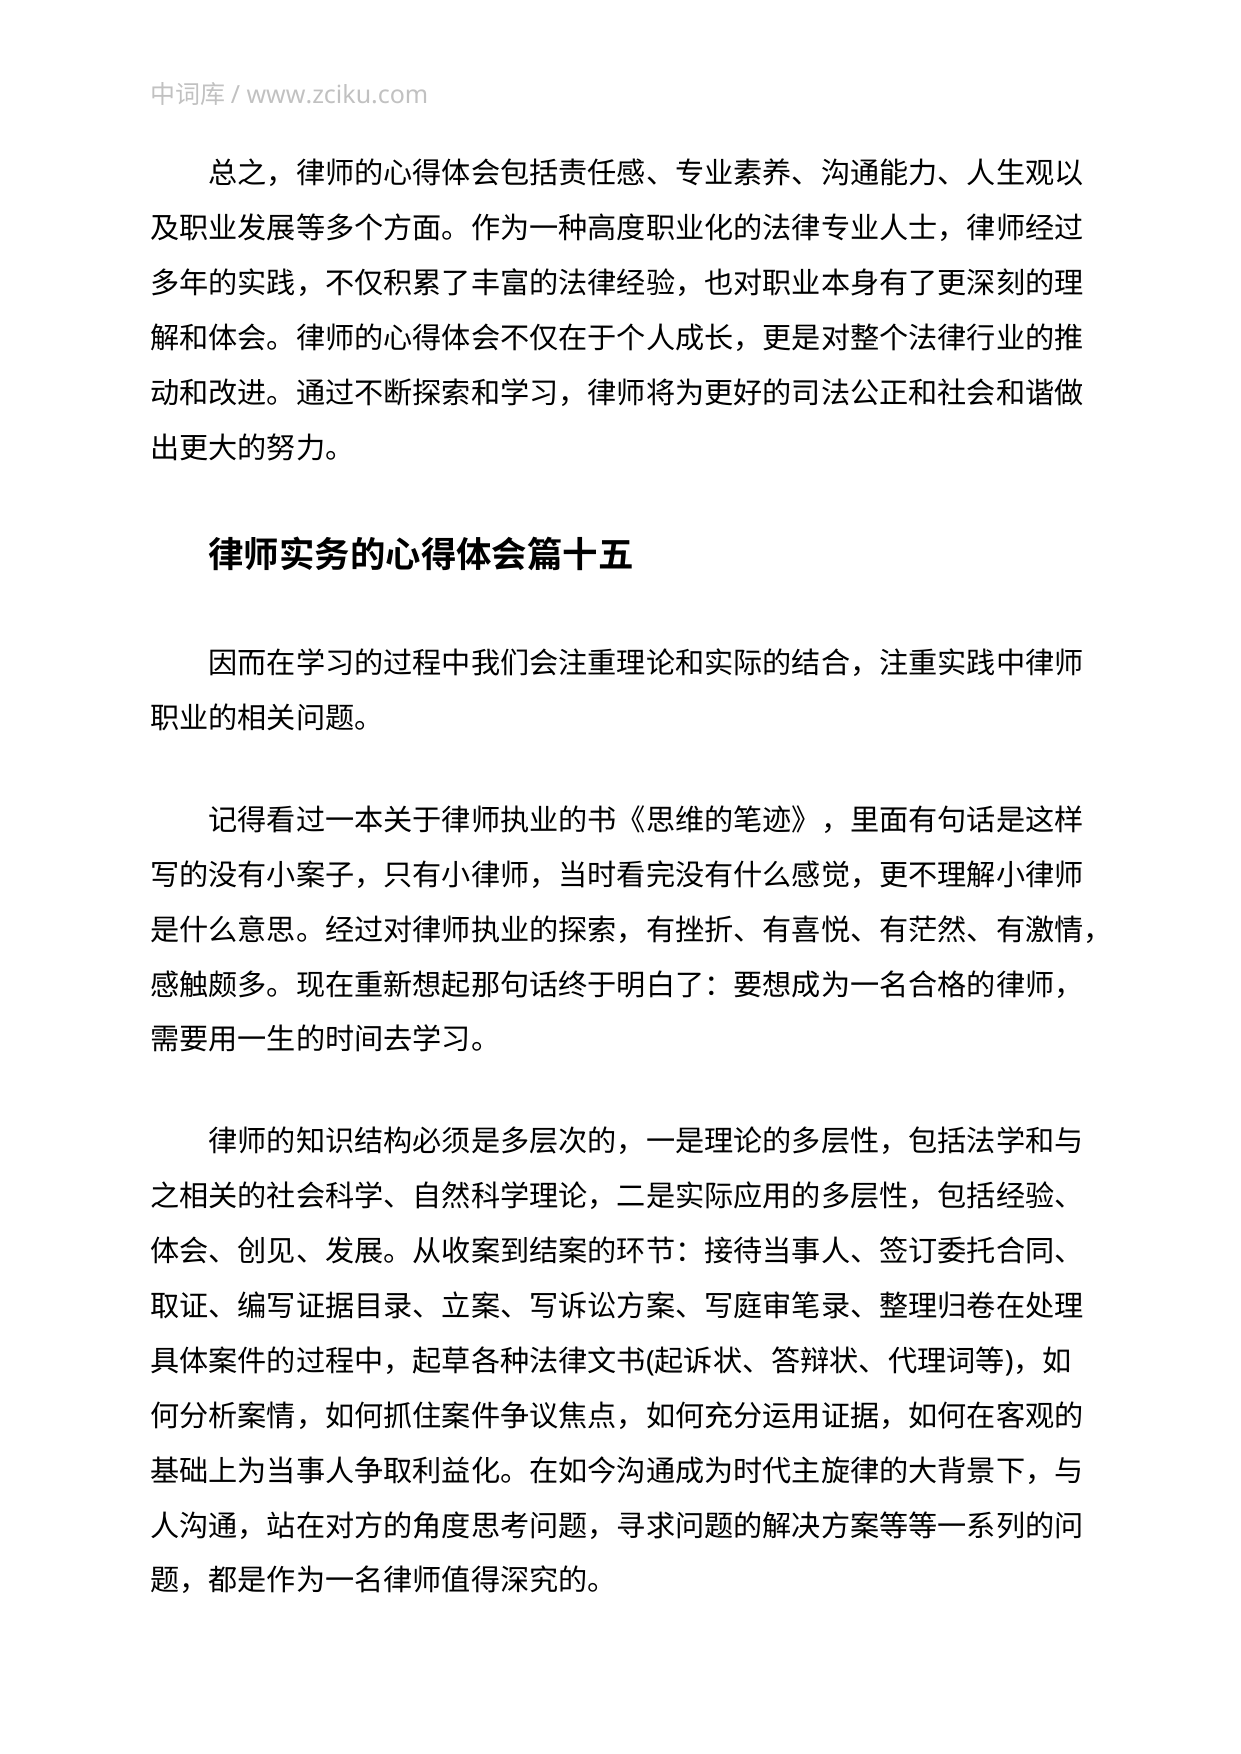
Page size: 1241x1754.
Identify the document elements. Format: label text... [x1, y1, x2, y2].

text 记得看过一本关于律师执业的书《思维的笔迹》，里面有句话是这样写的没有小案子，只有小律师，当时看完没有什么感觉，更不理解小律师是什么意思。经过对律师执业的探索，有挫折、有喜悦、有茫然、有激情，感触颇多。现在重新想起那句话终于明白了：要想成为一名合格的律师，需要用一生的时间去学习。 [150, 796, 1090, 1058]
text 律师实务的心得体会篇十五 [150, 526, 1090, 577]
text 因而在学习的过程中我们会注重理论和实际的结合，注重实践中律师职业的相关问题。 [150, 640, 1090, 737]
text 总之，律师的心得体会包括责任感、专业素养、沟通能力、人生观以及职业发展等多个方面。作为一种高度职业化的法律专业人士，律师经过多年的实践，不仅积累了丰富的法律经验，也对职业本身有了更深刻的理解和体会。律师的心得体会不仅在于个人成长，更是对整个法律行业的推动和改进。通过不断探索和学习，律师将为更好的司法公正和社会和谐做出更大的努力。 [150, 150, 1090, 467]
text 律师的知识结构必须是多层次的，一是理论的多层性，包括法学和与之相关的社会科学、自然科学理论，二是实际应用的多层性，包括经验、体会、创见、发展。从收案到结案的环节：接待当事人、签订委托合同、取证、编写证据目录、立案、写诉讼方案、写庭审笔录、整理归卷在处理具体案件的过程中，起草各种法律文书(起诉状、答辩状、代理词等)，如何分析案情，如何抓住案件争议焦点，如何充分运用证据，如何在客观的基础上为当事人争取利益化。在如今沟通成为时代主旋律的大背景下，与人沟通，站在对方的角度思考问题，寻求问题的解决方案等等一系列的问题，都是作为一名律师值得深究的。 [150, 1118, 1090, 1599]
